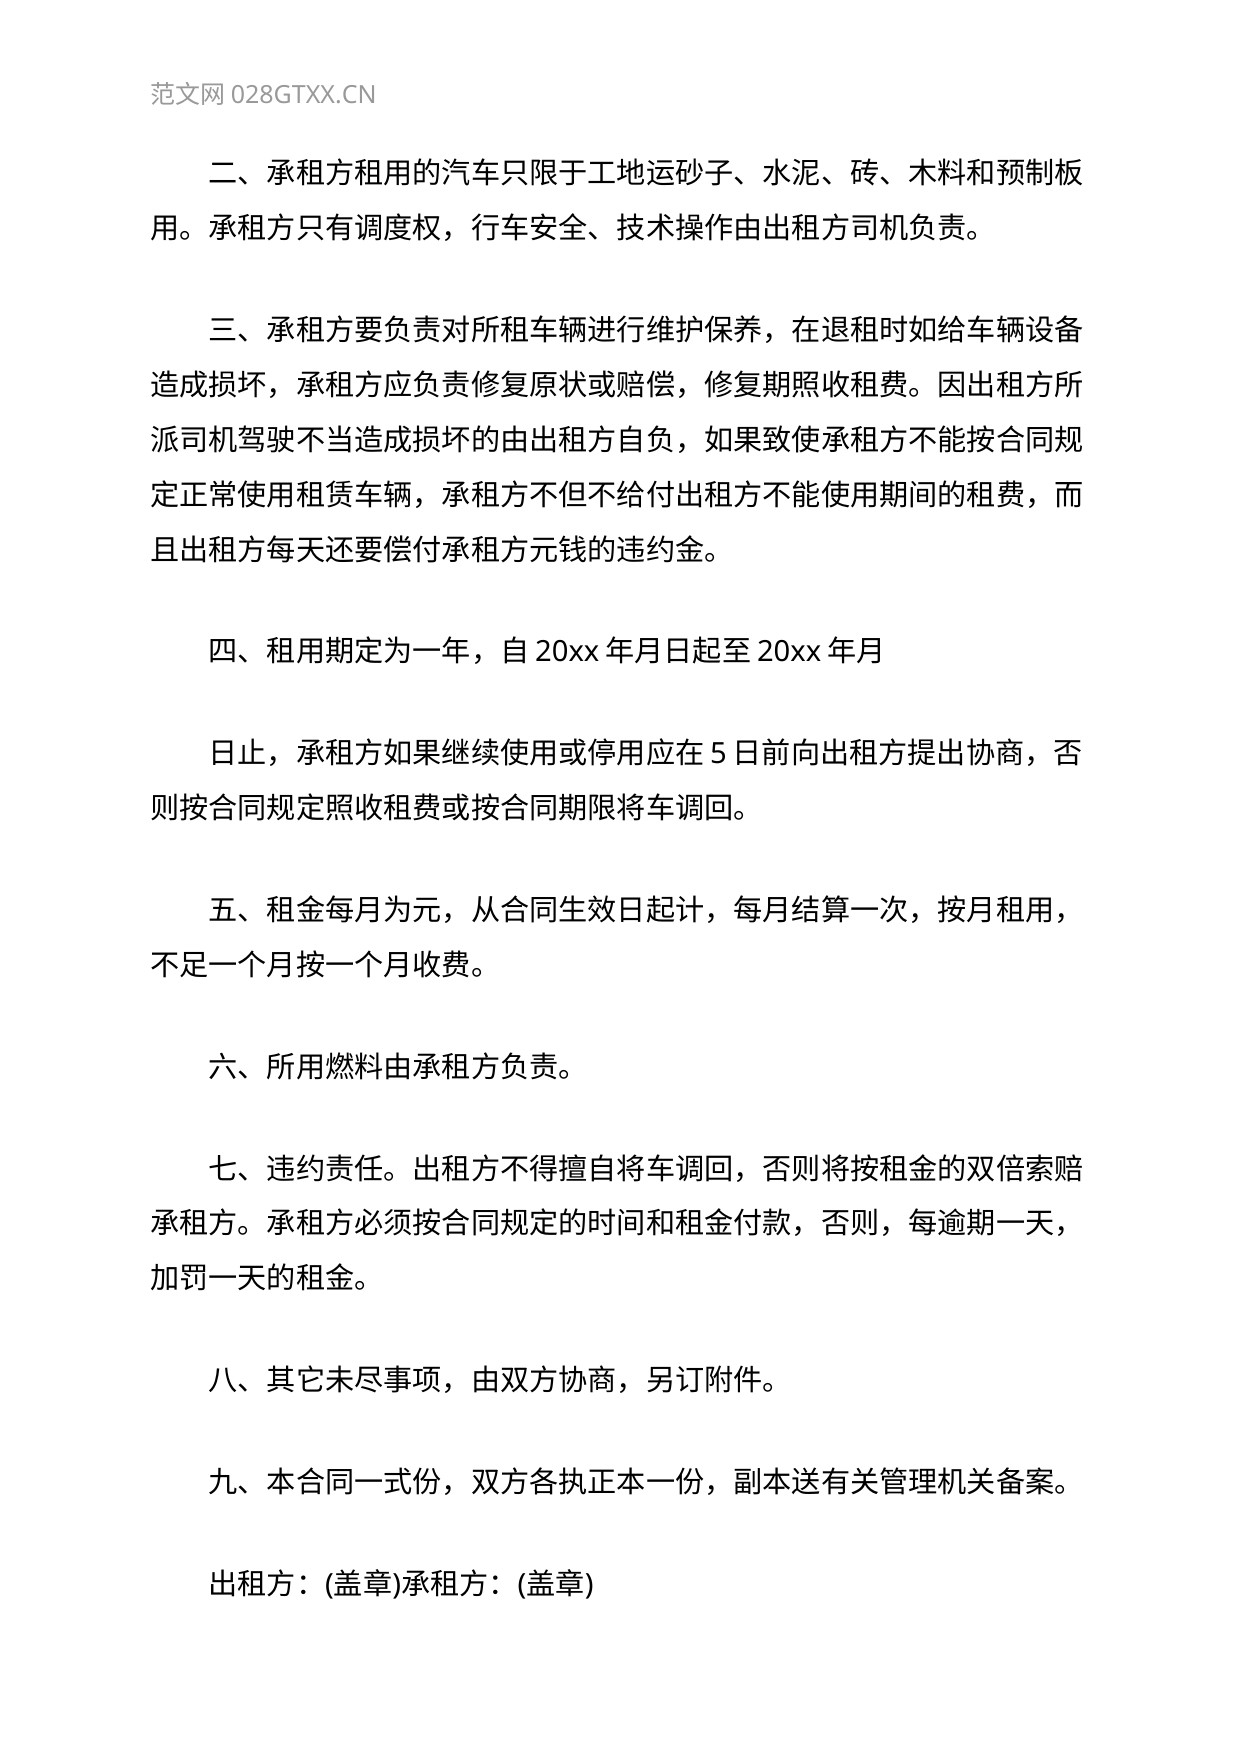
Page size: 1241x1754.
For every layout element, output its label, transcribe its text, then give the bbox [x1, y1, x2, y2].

text 八、其它未尽事项，由双方协商，另订附件。 [150, 1357, 1090, 1399]
text 出租方：(盖章)承租方：(盖章) [150, 1560, 1090, 1603]
text 九、本合同一式份，双方各执正本一份，副本送有关管理机关备案。 [150, 1458, 1090, 1501]
text 七、违约责任。出租方不得擅自将车调回，否则将按租金的双倍索赔承租方。承租方必须按合同规定的时间和租金付款，否则，每逾期一天，加罚一天的租金。 [150, 1145, 1090, 1297]
text 二、承租方租用的汽车只限于工地运砂子、水泥、砖、木料和预制板用。承租方只有调度权，行车安全、技术操作由出租方司机负责。 [150, 150, 1090, 247]
text 五、租金每月为元，从合同生效日起计，每月结算一次，按月租用，不足一个月按一个月收费。 [150, 887, 1090, 984]
text 六、所用燃料由承租方负责。 [150, 1043, 1090, 1086]
text 三、承租方要负责对所租车辆进行维护保养，在退租时如给车辆设备造成损坏，承租方应负责修复原状或赔偿，修复期照收租费。因出租方所派司机驾驶不当造成损坏的由出租方自负，如果致使承租方不能按合同规定正常使用租赁车辆，承租方不但不给付出租方不能使用期间的租费，而且出租方每天还要偿付承租方元钱的违约金。 [150, 307, 1090, 568]
text 日止，承租方如果继续使用或停用应在5日前向出租方提出协商，否则按合同规定照收租费或按合同期限将车调回。 [150, 730, 1090, 827]
text 四、租用期定为一年，自20xx年月日起至20xx年月 [150, 628, 1090, 670]
